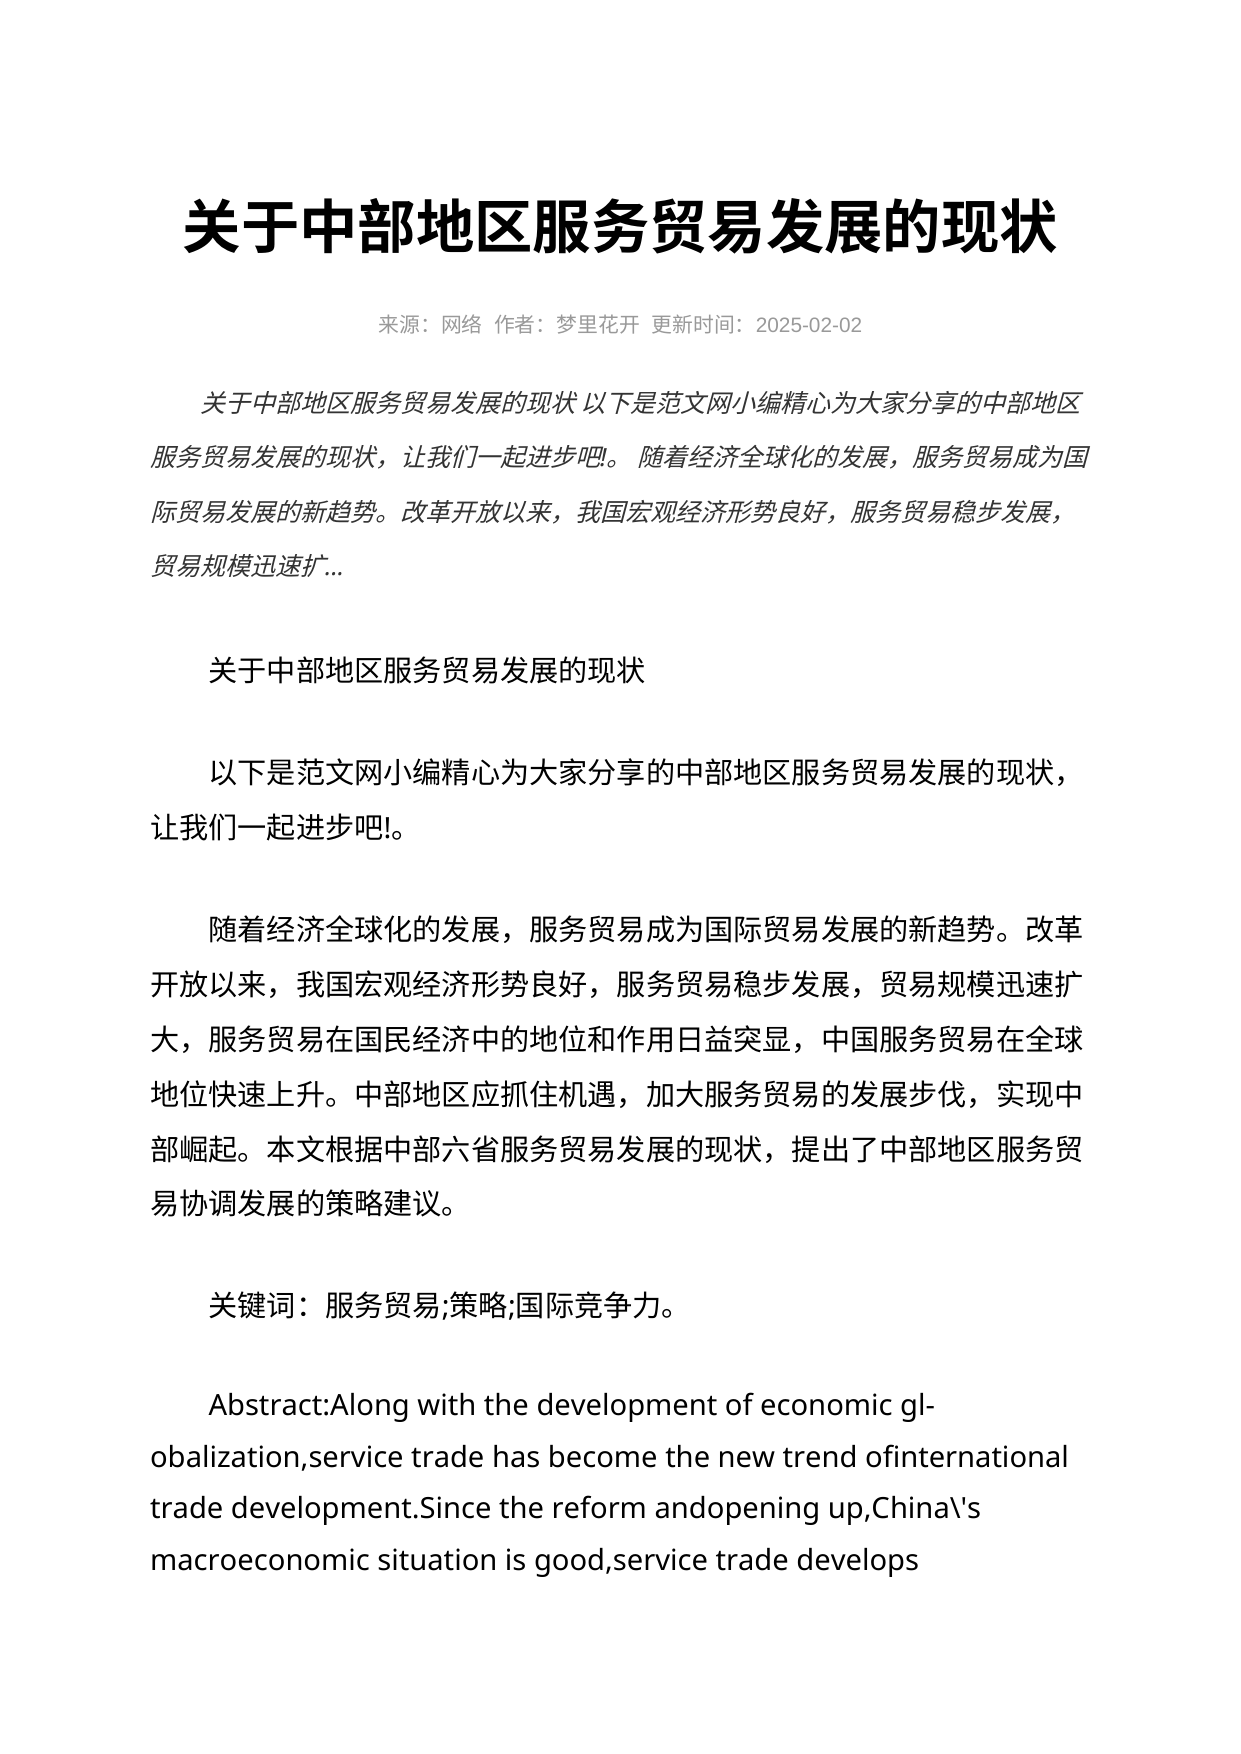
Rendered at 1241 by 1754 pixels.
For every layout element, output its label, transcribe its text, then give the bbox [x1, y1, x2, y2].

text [150, 1385, 1090, 1579]
text 关于中部地区服务贸易发展的现状 [150, 648, 1090, 690]
text 以下是范文网小编精心为大家分享的中部地区服务贸易发展的现状，让我们一起进步吧!。 [150, 749, 1090, 847]
text 来源：网络 作者：梦里花开 更新时间：2025-02-02 [150, 313, 1090, 337]
text 随着经济全球化的发展，服务贸易成为国际贸易发展的新趋势。改革开放以来，我国宏观经济形势良好，服务贸易稳步发展，贸易规模迅速扩大，服务贸易在国民经济中的地位和作用日益突显，中国服务贸易在全球地位快速上升。中部地区应抓住机遇，加大服务贸易的发展步伐，实现中部崛起。本文根据中部六省服务贸易发展的现状，提出了中部地区服务贸易协调发展的策略建议。 [150, 906, 1090, 1223]
text 关键词：服务贸易;策略;国际竞争力。 [150, 1283, 1090, 1325]
subtitle 关于中部地区服务贸易发展的现状 [150, 181, 1090, 266]
text 关于中部地区服务贸易发展的现状 以下是范文网小编精心为大家分享的中部地区服务贸易发展的现状，让我们一起进步吧!。 随着经济全球化的发展，服务贸易成为国际贸易发展的新趋势。改革开放以来，我国宏观经济形势良好，服务贸易稳步发展，贸易规模迅速扩... [150, 383, 1090, 583]
